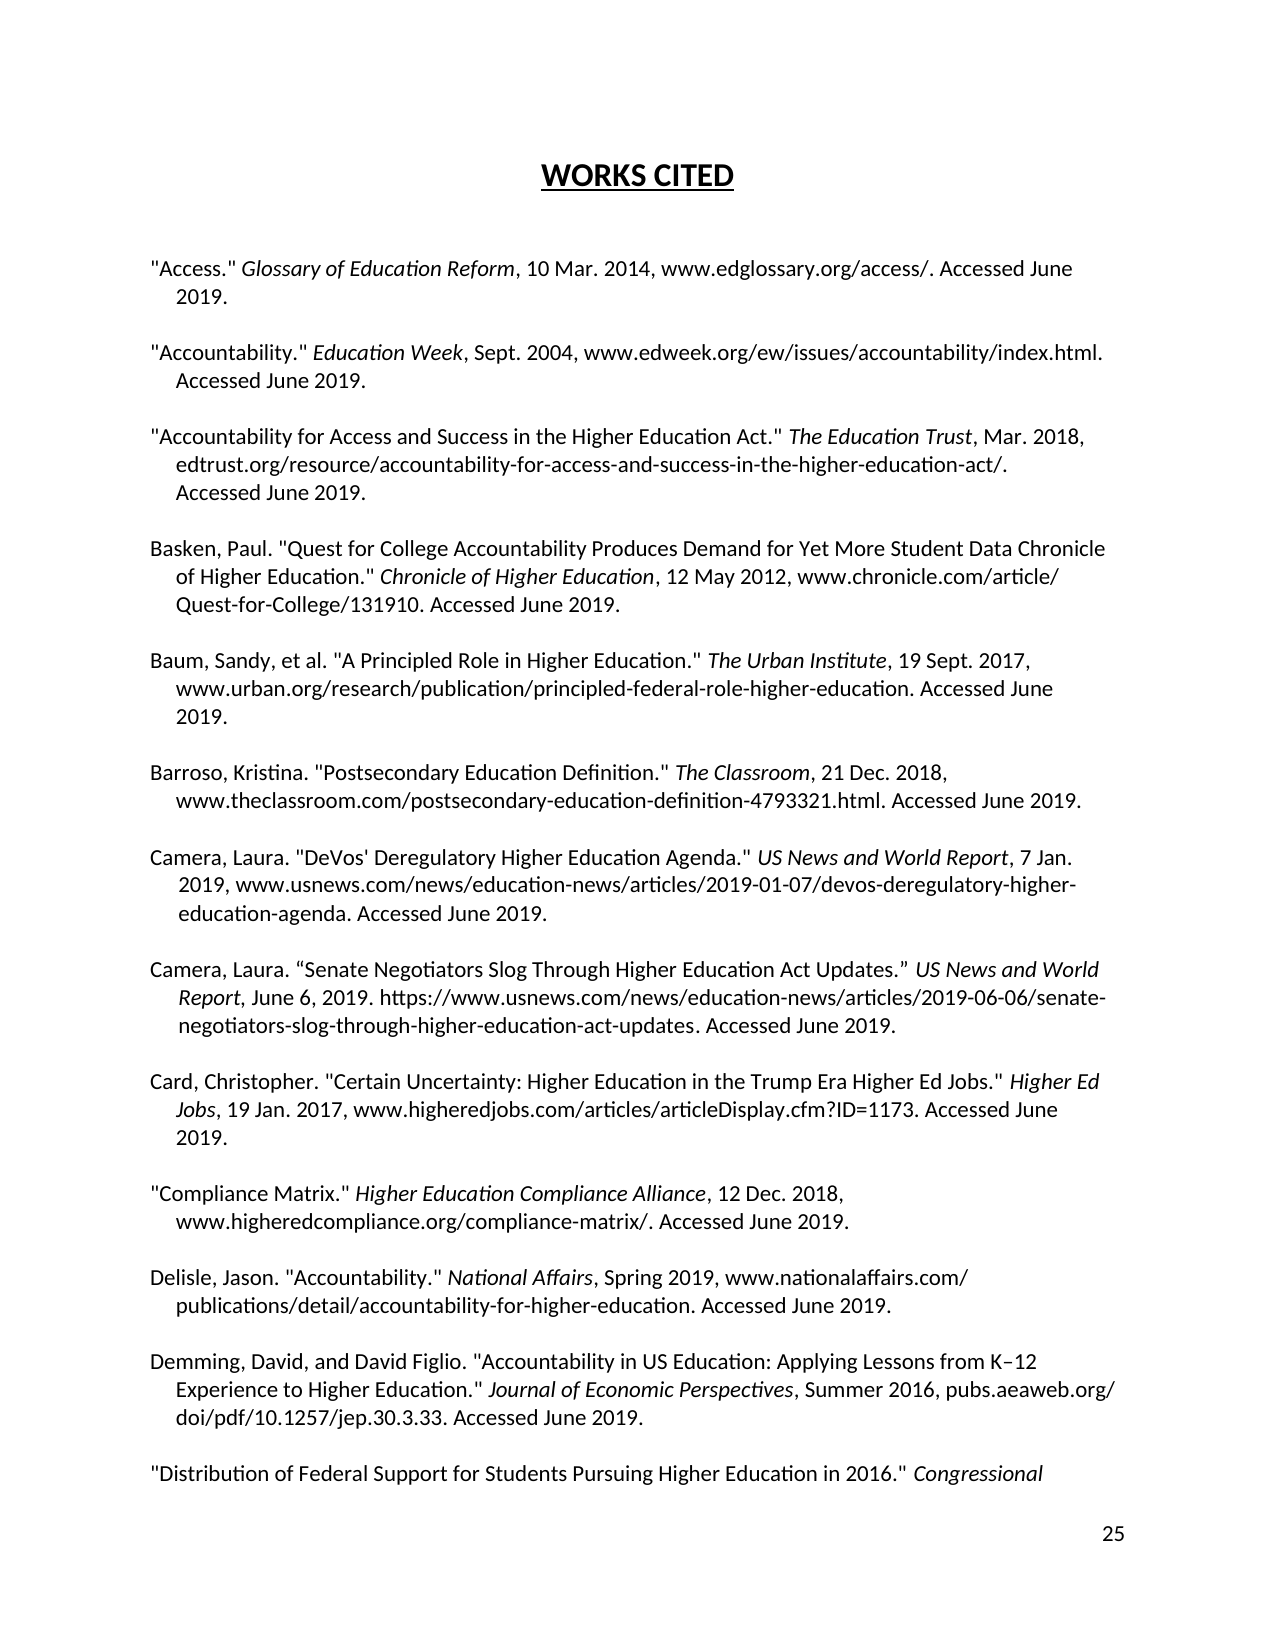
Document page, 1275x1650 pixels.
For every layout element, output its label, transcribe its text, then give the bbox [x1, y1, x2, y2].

text Accessed June 2019. [150, 478, 1125, 506]
text "Accountability." Education Week, Sept. 2004, www.edweek.org/ew/issues/accountability/index.html. [150, 338, 1125, 366]
text edtrust.org/resource/accountability-for-access-and-success-in-the-higher-education-act/. [150, 450, 1125, 478]
text "Compliance Matrix." Higher Education Compliance Alliance, 12 Dec. 2018, [150, 1179, 1125, 1207]
text Barroso, Kristina. "Postsecondary Education Definition." The Classroom, 21 Dec. 2018, [150, 758, 1125, 787]
text of Higher Education." Chronicle of Higher Education, 12 May 2012, www.chronicle.com/article/ [150, 562, 1125, 590]
text www.higheredcompliance.org/compliance-matrix/. Accessed June 2019. [150, 1207, 1125, 1235]
text "Access." Glossary of Education Reform, 10 Mar. 2014, www.edglossary.org/access/. Accessed June [150, 254, 1125, 282]
text Quest-for-College/131910. Accessed June 2019. [150, 590, 1125, 618]
text 2019. [150, 702, 1125, 731]
text Demming, David, and David Figlio. "Accountability in US Education: Applying Lessons from K–12 [150, 1347, 1125, 1375]
text Delisle, Jason. "Accountability." National Affairs, Spring 2019, www.nationalaffairs.com/ [150, 1263, 1125, 1291]
text publications/detail/accountability-for-higher-education. Accessed June 2019. [150, 1291, 1125, 1319]
text Camera, Laura. "DeVos' Deregulatory Higher Education Agenda." US News and World Report, 7 Jan. 2019, www.usnews.com/news/education-news/articles/2019-01-07/devos-deregulatory-higher-education-agenda. Accessed June 2019. [150, 843, 1125, 927]
text Camera, Laura. “Senate Negotiators Slog Through Higher Education Act Updates.” US News and World Report, June 6, 2019. https://www.usnews.com/news/education-news/articles/2019-06-06/senate-negotiators-slog-through-higher-education-act-updates. Accessed June 2019. [150, 955, 1125, 1039]
text doi/pdf/10.1257/jep.30.3.33. Accessed June 2019. [150, 1403, 1125, 1431]
text 2019. [150, 282, 1125, 310]
subtitle WORKS CITED [150, 154, 1125, 195]
text Baum, Sandy, et al. "A Principled Role in Higher Education." The Urban Institute, 19 Sept. 2017, [150, 646, 1125, 674]
text "Accountability for Access and Success in the Higher Education Act." The Education Trust, Mar. 2018, [150, 422, 1125, 450]
text Jobs, 19 Jan. 2017, www.higheredjobs.com/articles/articleDisplay.cfm?ID=1173. Accessed June [150, 1095, 1125, 1123]
text Basken, Paul. "Quest for College Accountability Produces Demand for Yet More Student Data Chronicle [150, 534, 1125, 562]
text 2019. [150, 1123, 1125, 1151]
text "Distribution of Federal Support for Students Pursuing Higher Education in 2016." Congressional [150, 1459, 1125, 1487]
text Experience to Higher Education." Journal of Economic Perspectives, Summer 2016, pubs.aeaweb.org/ [150, 1375, 1125, 1403]
text www.urban.org/research/publication/principled-federal-role-higher-education. Accessed June [150, 674, 1125, 702]
text Accessed June 2019. [150, 366, 1125, 394]
text www.theclassroom.com/postsecondary-education-definition-4793321.html. Accessed June 2019. [150, 787, 1125, 814]
text Card, Christopher. "Certain Uncertainty: Higher Education in the Trump Era Higher Ed Jobs." Higher Ed [150, 1067, 1125, 1095]
